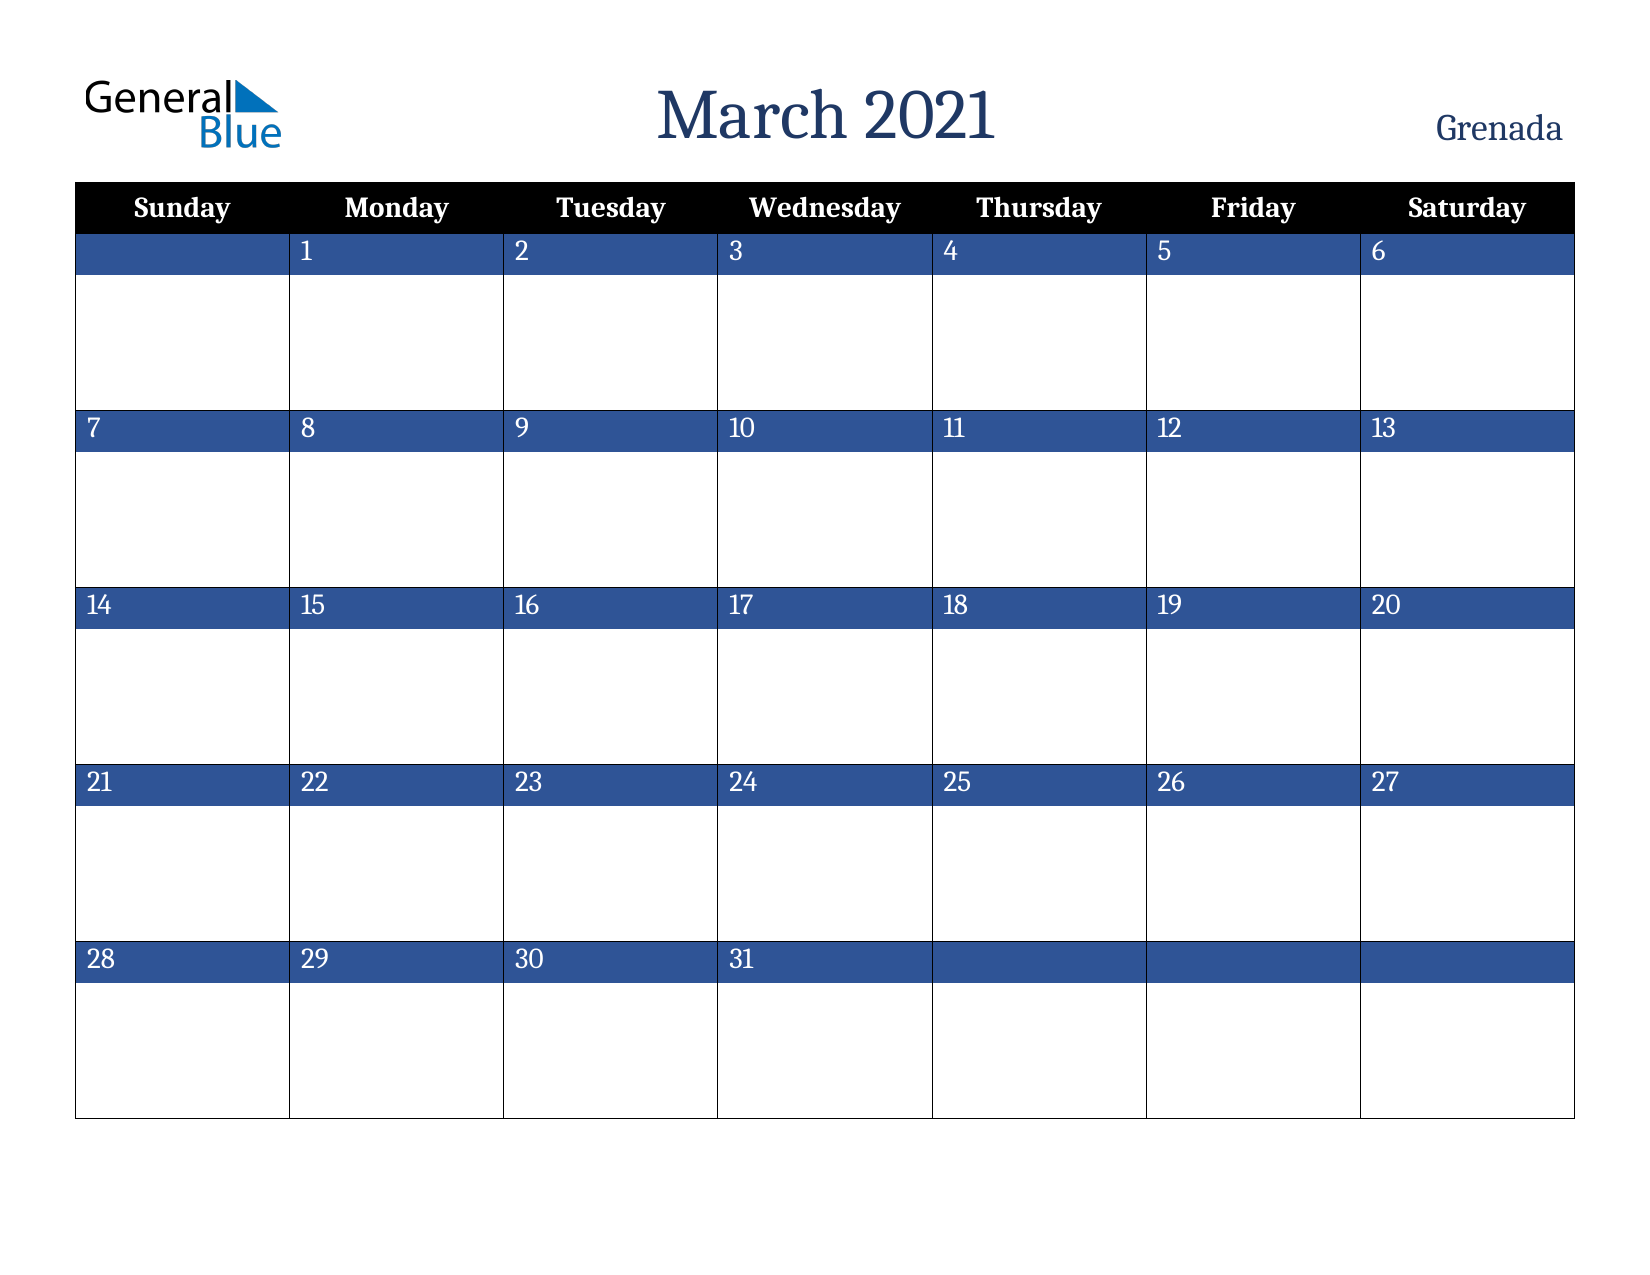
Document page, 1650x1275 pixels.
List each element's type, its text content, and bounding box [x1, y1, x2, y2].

table_cell 30 [504, 942, 717, 983]
table_cell 25 [933, 765, 1146, 806]
table_cell 17 [718, 588, 932, 629]
table_cell 19 [1147, 588, 1360, 629]
table_cell [933, 452, 1146, 587]
table_cell [504, 629, 717, 764]
table_cell 31 [718, 942, 932, 983]
table_cell 22 [290, 765, 503, 806]
table_cell 26 [1147, 765, 1360, 806]
table_cell [504, 275, 717, 410]
table_cell [290, 806, 503, 941]
table_cell 4 [933, 234, 1146, 275]
table_cell [718, 275, 932, 410]
table_cell [504, 983, 717, 1118]
table_cell Monday [290, 183, 503, 233]
table_cell 29 [290, 942, 503, 983]
table_cell 21 [76, 765, 289, 806]
table_cell [76, 983, 289, 1118]
table_cell 23 [504, 765, 717, 806]
table_cell 12 [1147, 411, 1360, 452]
table_cell 6 [1361, 234, 1574, 275]
table_cell 20 [1361, 588, 1574, 629]
table_cell [1147, 452, 1360, 587]
table_cell [290, 275, 503, 410]
table_cell 24 [718, 765, 932, 806]
table_cell 16 [504, 588, 717, 629]
table_cell [933, 942, 1146, 983]
table_cell [1147, 983, 1360, 1118]
table_header March 2021 [504, 75, 1146, 182]
table_cell [933, 629, 1146, 764]
table_cell 10 [718, 411, 932, 452]
table_cell 5 [1147, 234, 1360, 275]
table_header [76, 75, 503, 182]
table_cell 8 [290, 411, 503, 452]
table_cell Thursday [933, 183, 1146, 233]
table_cell 7 [76, 411, 289, 452]
table_cell [933, 806, 1146, 941]
picture [86, 80, 281, 148]
table_cell 2 [504, 234, 717, 275]
table_cell 27 [1361, 765, 1574, 806]
table_cell [76, 452, 289, 587]
table_cell [933, 983, 1146, 1118]
table_cell [76, 806, 289, 941]
table_cell [718, 629, 932, 764]
table_cell 3 [718, 234, 932, 275]
table_cell [1361, 983, 1574, 1118]
table_cell 14 [76, 588, 289, 629]
table_cell [718, 452, 932, 587]
table_cell Wednesday [718, 183, 932, 233]
table_cell [1361, 275, 1574, 410]
table_cell [1361, 806, 1574, 941]
table_cell Sunday [76, 183, 289, 233]
table_cell 11 [933, 411, 1146, 452]
table_cell Tuesday [504, 183, 717, 233]
table_cell Friday [1147, 183, 1360, 233]
table_cell 13 [1361, 411, 1574, 452]
table_cell [1147, 275, 1360, 410]
table_cell [76, 629, 289, 764]
table_cell [1361, 942, 1574, 983]
table_cell [1361, 629, 1574, 764]
table_header Grenada [1146, 75, 1574, 182]
table_cell [933, 275, 1146, 410]
table_cell [76, 275, 289, 410]
table_cell [1147, 942, 1360, 983]
table_cell [504, 452, 717, 587]
table_cell 18 [933, 588, 1146, 629]
table_cell [504, 806, 717, 941]
table_cell [1147, 806, 1360, 941]
table_cell [290, 629, 503, 764]
table_cell 28 [76, 942, 289, 983]
table_cell 1 [290, 234, 503, 275]
table_cell [290, 983, 503, 1118]
table_cell [718, 983, 932, 1118]
table_cell 15 [290, 588, 503, 629]
table_cell [290, 452, 503, 587]
table_cell [1361, 452, 1574, 587]
table_cell [1147, 629, 1360, 764]
table_cell Saturday [1361, 183, 1574, 233]
table_cell [76, 234, 289, 275]
table_cell [718, 806, 932, 941]
table_cell 9 [504, 411, 717, 452]
